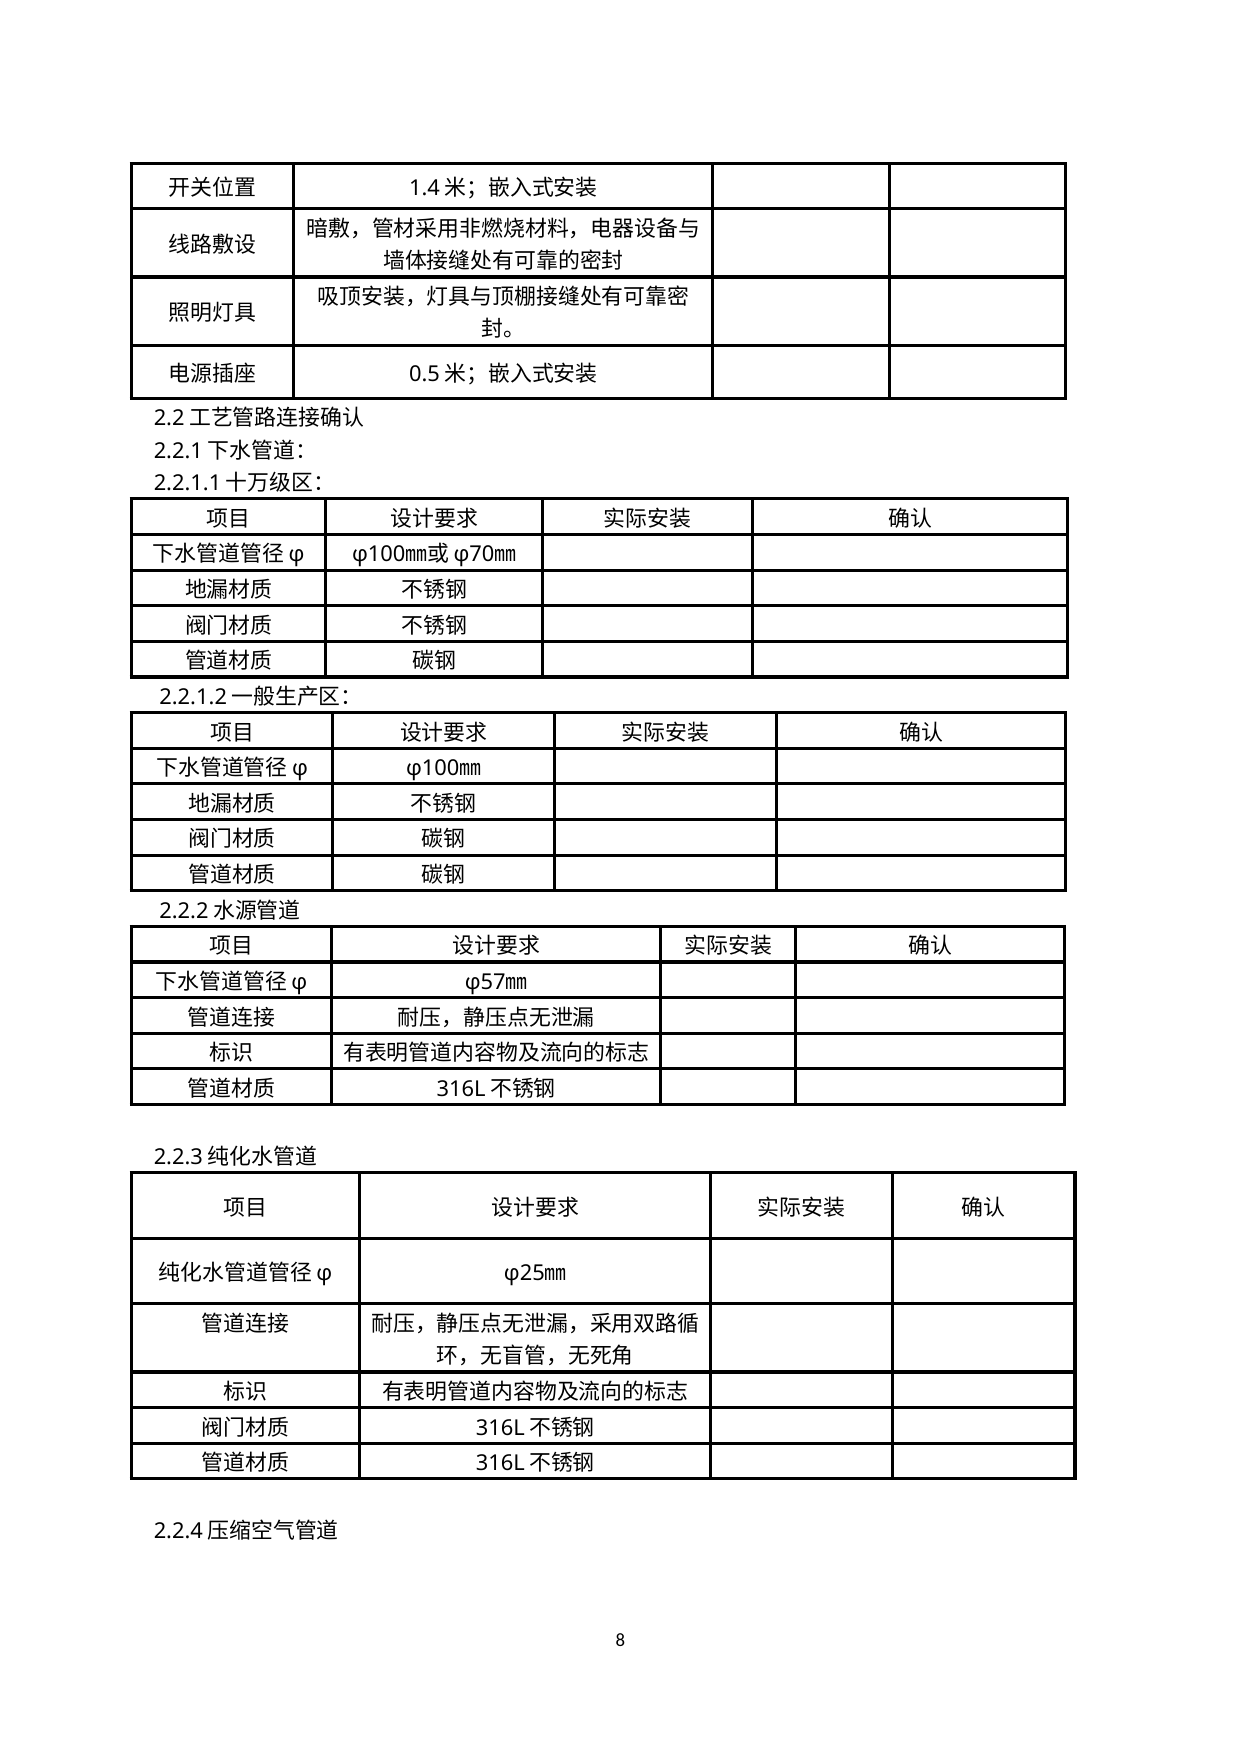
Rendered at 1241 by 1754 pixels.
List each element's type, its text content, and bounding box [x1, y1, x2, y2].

table_cell 标识 [133, 1374, 358, 1406]
table_cell 316L不锈钢 [361, 1445, 709, 1477]
table_cell [894, 1409, 1073, 1442]
table_cell [556, 857, 775, 889]
table_cell [754, 536, 1066, 568]
text 2.2.1下水管道： [153, 432, 1087, 465]
table_cell [714, 347, 888, 397]
table_cell [712, 1374, 891, 1406]
table_cell [891, 165, 1064, 207]
table_cell [797, 1035, 1063, 1067]
table_cell 不锈钢 [334, 785, 553, 818]
table_header 设计要求 [334, 714, 553, 747]
table_cell 管道连接 [133, 1305, 358, 1370]
table_cell 有表明管道内容物及流向的标志 [361, 1374, 709, 1406]
table_cell [662, 1035, 794, 1067]
table_header 项目 [133, 500, 324, 533]
table_cell 线路敷设 [133, 210, 292, 275]
table_cell [754, 607, 1066, 640]
table_cell 碳钢 [334, 821, 553, 853]
table_cell 有表明管道内容物及流向的标志 [333, 1035, 659, 1067]
table_cell [894, 1240, 1073, 1302]
table_cell 碳钢 [327, 643, 541, 675]
table_cell [662, 964, 794, 996]
table_cell [797, 964, 1063, 996]
table_cell [754, 643, 1066, 675]
table_header 确认 [894, 1174, 1073, 1237]
table_cell [556, 750, 775, 782]
table_cell [544, 536, 751, 568]
table_cell 管道材质 [133, 1445, 358, 1477]
table_cell [891, 347, 1064, 397]
table_cell 316L不锈钢 [361, 1409, 709, 1442]
table_cell [714, 165, 888, 207]
table_cell 阀门材质 [133, 1409, 358, 1442]
table_cell 1.4米；嵌入式安装 [295, 165, 711, 207]
table_cell 吸顶安装，灯具与顶棚接缝处有可靠密封。 [295, 279, 711, 343]
table_cell 不锈钢 [327, 572, 541, 604]
table_cell 标识 [133, 1035, 330, 1067]
table_header 确认 [754, 500, 1066, 533]
table_cell [894, 1374, 1073, 1406]
table_cell 316L不锈钢 [333, 1070, 659, 1103]
table_header 实际安装 [712, 1174, 891, 1237]
table_cell 管道连接 [133, 999, 330, 1032]
table_cell [714, 210, 888, 275]
table_cell 下水管道管径φ [133, 750, 331, 782]
table_cell [544, 572, 751, 604]
table_header 设计要求 [327, 500, 541, 533]
table_cell [797, 999, 1063, 1032]
table_header 确认 [778, 714, 1064, 747]
table_cell [894, 1445, 1073, 1477]
table_cell 开关位置 [133, 165, 292, 207]
table_cell 地漏材质 [133, 572, 324, 604]
table_header 项目 [133, 714, 331, 747]
table_cell 碳钢 [334, 857, 553, 889]
table_header 项目 [133, 1174, 358, 1237]
table_cell [778, 750, 1064, 782]
table_header 项目 [133, 928, 330, 960]
table_cell 管道材质 [133, 857, 331, 889]
table_cell [556, 785, 775, 818]
text 2.2工艺管路连接确认 [153, 400, 1087, 432]
table_cell [712, 1305, 891, 1370]
table_cell 纯化水管道管径φ [133, 1240, 358, 1302]
table_header 设计要求 [361, 1174, 709, 1237]
table_cell [797, 1070, 1063, 1103]
table_cell φ100㎜或φ70㎜ [327, 536, 541, 568]
table_cell 管道材质 [133, 643, 324, 675]
text 2.2.4压缩空气管道 [153, 1513, 1087, 1545]
table_cell [544, 643, 751, 675]
table_cell φ57㎜ [333, 964, 659, 996]
table_cell [778, 857, 1064, 889]
table_cell 管道材质 [133, 1070, 330, 1103]
table_cell [712, 1409, 891, 1442]
table_cell [662, 999, 794, 1032]
table_cell [778, 785, 1064, 818]
table_cell [712, 1240, 891, 1302]
table_cell 暗敷，管材采用非燃烧材料，电器设备与墙体接缝处有可靠的密封 [295, 210, 711, 275]
table_cell 下水管道管径φ [133, 964, 330, 996]
table_cell [754, 572, 1066, 604]
table_header 实际安装 [662, 928, 794, 960]
table_cell [712, 1445, 891, 1477]
table_cell 阀门材质 [133, 607, 324, 640]
table_cell 耐压，静压点无泄漏，采用双路循环，无盲管，无死角 [361, 1305, 709, 1370]
text 2.2.3纯化水管道 [153, 1138, 1087, 1171]
table_header 实际安装 [556, 714, 775, 747]
table_cell [778, 821, 1064, 853]
table_cell 0.5米；嵌入式安装 [295, 347, 711, 397]
table_header 设计要求 [333, 928, 659, 960]
table_cell 下水管道管径φ [133, 536, 324, 568]
table_cell 阀门材质 [133, 821, 331, 853]
table_cell 地漏材质 [133, 785, 331, 818]
table_cell [894, 1305, 1073, 1370]
text 2.2.1.1十万级区： [153, 465, 1087, 497]
text 2.2.1.2一般生产区： [153, 678, 1087, 711]
table_cell 不锈钢 [327, 607, 541, 640]
table_cell φ100㎜ [334, 750, 553, 782]
table_cell 耐压，静压点无泄漏 [333, 999, 659, 1032]
table_header 确认 [797, 928, 1063, 960]
table_cell [891, 210, 1064, 275]
table_cell [556, 821, 775, 853]
table_cell 电源插座 [133, 347, 292, 397]
table_cell 照明灯具 [133, 279, 292, 343]
table_header 实际安装 [544, 500, 751, 533]
table_cell [662, 1070, 794, 1103]
table_cell [714, 279, 888, 343]
text 2.2.2水源管道 [153, 892, 1087, 925]
table_cell [891, 279, 1064, 343]
table_cell [544, 607, 751, 640]
table_cell φ25㎜ [361, 1240, 709, 1302]
